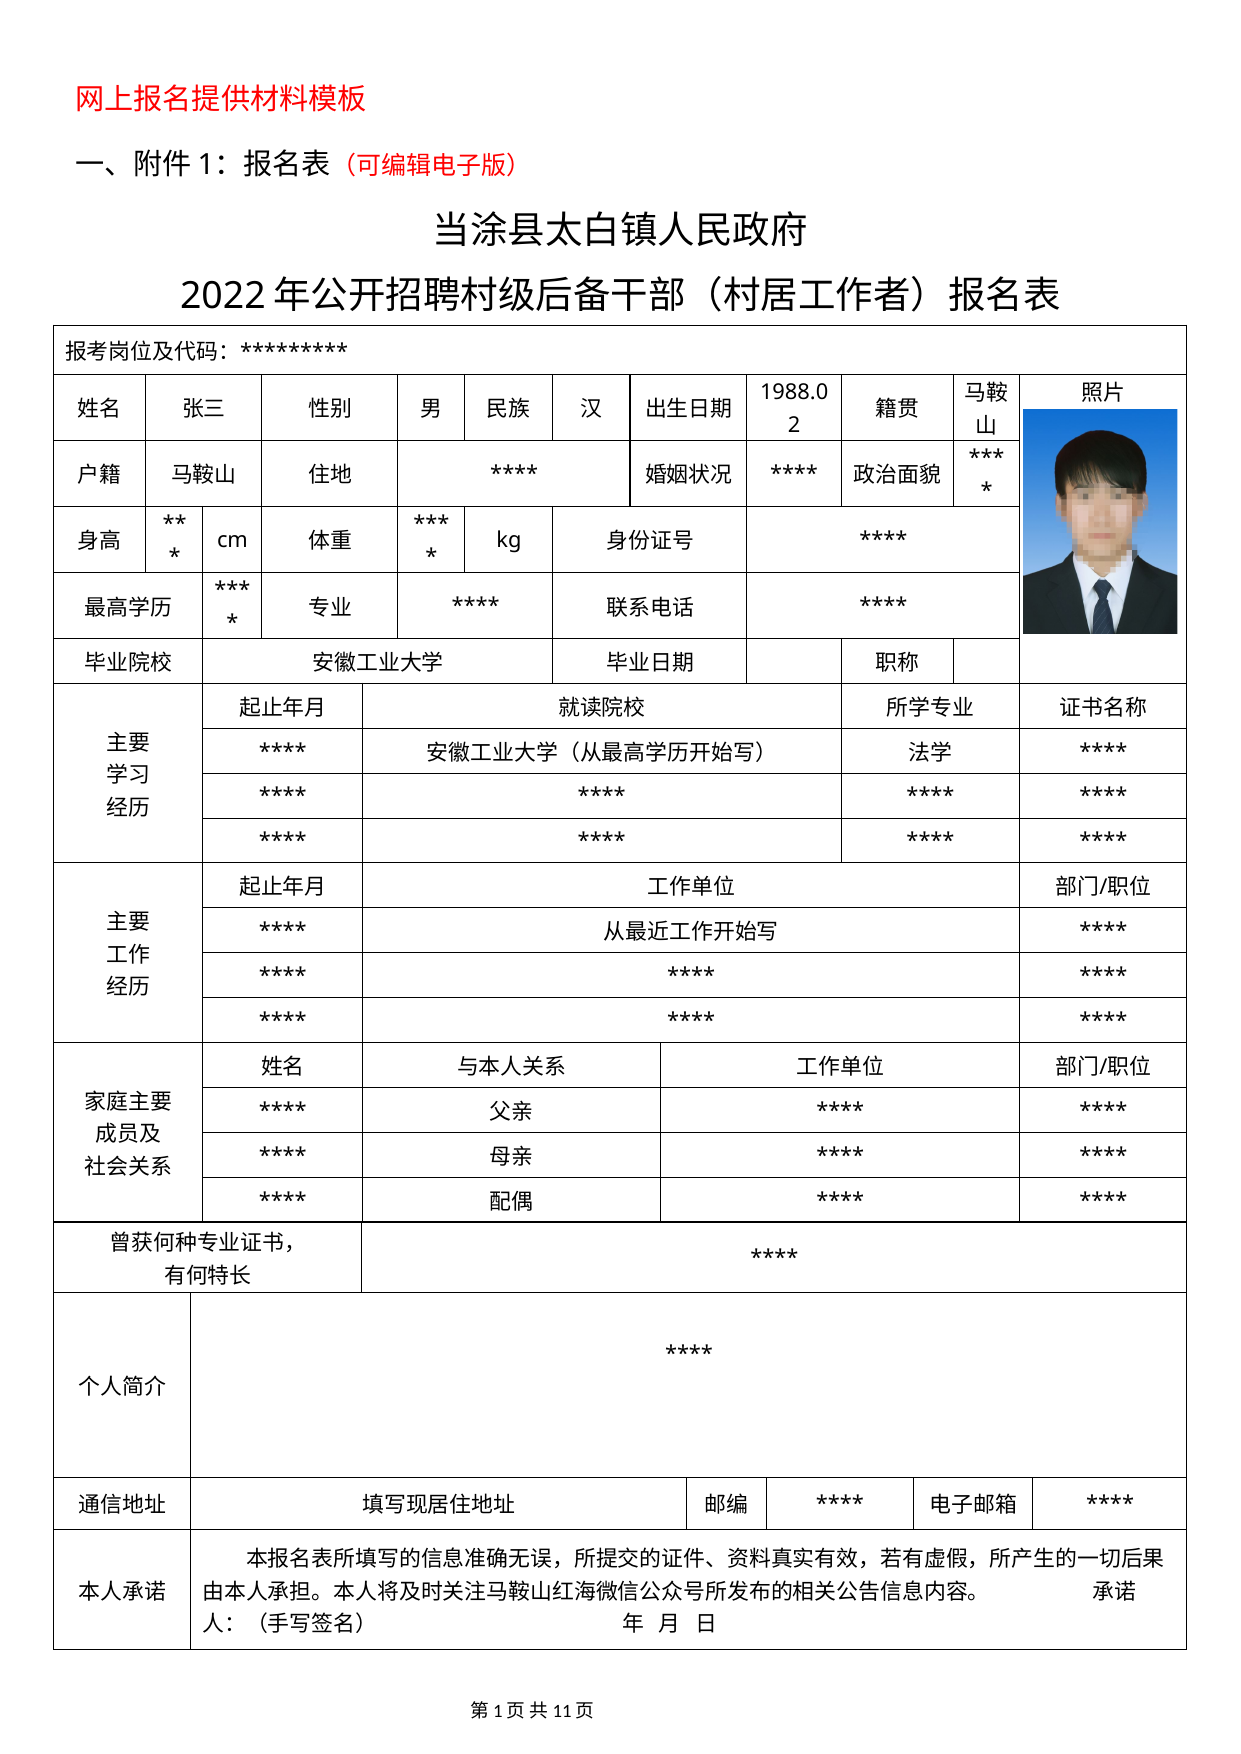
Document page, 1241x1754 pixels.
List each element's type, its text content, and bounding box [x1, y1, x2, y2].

table_cell **** [1020, 1178, 1186, 1221]
table_cell 所学专业 [842, 684, 1019, 728]
table_cell **** [398, 441, 629, 506]
table_cell *** [146, 507, 202, 572]
text 当涂县太白镇人民政府 [75, 194, 1165, 259]
table_cell 籍贯 [842, 375, 953, 440]
table_cell **** [363, 774, 841, 817]
table_cell 汉 [553, 375, 629, 440]
table_cell 男 [398, 375, 464, 440]
table_cell **** [203, 953, 362, 997]
table_cell **** [203, 729, 362, 772]
table_cell **** [363, 953, 1019, 997]
table_cell 证书名称 [1020, 684, 1186, 728]
table_cell **** [954, 441, 1019, 506]
table_cell **** [1020, 908, 1186, 952]
table_cell **** [203, 573, 261, 638]
table_cell [954, 639, 1019, 683]
table_cell 职称 [842, 639, 953, 683]
table_cell 通信地址 [54, 1478, 190, 1529]
table_cell 家庭主要 成员及 社会关系 [54, 1043, 202, 1221]
table_cell 体重 [262, 507, 397, 572]
table_cell **** [1020, 819, 1186, 862]
table_cell **** [203, 1088, 362, 1132]
table_cell 从最近工作开始写 [363, 908, 1019, 952]
table_cell 填写现居住地址 [191, 1478, 686, 1529]
table_cell 安徽工业大学（从最高学历开始写） [363, 729, 841, 772]
table_cell 母亲 [363, 1133, 660, 1177]
table_cell **** [203, 819, 362, 862]
table_cell 马鞍山 [146, 441, 261, 506]
table_cell 姓名 [54, 375, 145, 440]
table_cell **** [1020, 729, 1186, 772]
table_cell 工作单位 [661, 1043, 1019, 1087]
table_cell 出生日期 [631, 375, 746, 440]
table_cell 身份证号 [553, 507, 746, 572]
table_cell **** [1020, 774, 1186, 817]
table_cell 民族 [465, 375, 552, 440]
table_cell **** [661, 1178, 1019, 1221]
table_cell **** [203, 908, 362, 952]
table_cell 毕业日期 [553, 639, 746, 683]
table_cell [747, 639, 841, 683]
table_cell **** [1020, 998, 1186, 1042]
table_cell 性别 [262, 375, 397, 440]
table_cell 安徽工业大学 [203, 639, 552, 683]
table_cell 工作单位 [363, 863, 1019, 907]
table_cell **** [203, 1133, 362, 1177]
table_cell **** [398, 507, 464, 572]
table_cell **** [1020, 1133, 1186, 1177]
table_cell **** [362, 1223, 1186, 1292]
table_cell **** [1020, 953, 1186, 997]
table_cell 照片 [1020, 375, 1186, 683]
text 2022年公开招聘村级后备干部（村居工作者）报名表 [75, 259, 1165, 324]
table_cell **** [842, 819, 1019, 862]
table_cell **** [203, 1178, 362, 1221]
table_cell 户籍 [54, 441, 145, 506]
table_cell 本人承诺 [54, 1530, 190, 1649]
table_cell 与本人关系 [363, 1043, 660, 1087]
table_cell 姓名 [203, 1043, 362, 1087]
table_cell 起止年月 [203, 863, 362, 907]
table_cell **** [747, 507, 1019, 572]
table_cell 就读院校 [363, 684, 841, 728]
table_cell 配偶 [363, 1178, 660, 1221]
table_cell **** [398, 573, 552, 638]
table_cell 本报名表所填写的信息准确无误，所提交的证件、资料真实有效，若有虚假，所产生的一切后果由本人承担。本人将及时关注马鞍山红海微信公众号所发布的相关公告信息内容。 承诺人：（手写签名） 年 月 日 [191, 1530, 1186, 1649]
table_cell **** [203, 998, 362, 1042]
table_cell **** [747, 441, 841, 506]
table_cell **** [661, 1088, 1019, 1132]
table_cell 1988.02 [747, 375, 841, 440]
table_cell 电子邮箱 [914, 1478, 1032, 1529]
table_cell 住地 [262, 441, 397, 506]
table_cell **** [191, 1293, 1186, 1477]
table_cell **** [363, 998, 1019, 1042]
table_cell 最高学历 [54, 573, 202, 638]
table_cell 起止年月 [203, 684, 362, 728]
table_cell **** [842, 774, 1019, 817]
table_cell 身高 [54, 507, 145, 572]
table_cell **** [767, 1478, 913, 1529]
table_cell 曾获何种专业证书， 有何特长 [54, 1223, 361, 1292]
table_cell 毕业院校 [54, 639, 202, 683]
table_cell 父亲 [363, 1088, 660, 1132]
table_cell 邮编 [687, 1478, 766, 1529]
table_cell **** [1020, 1088, 1186, 1132]
picture [1023, 409, 1178, 634]
table_cell **** [203, 774, 362, 817]
table_cell 部门/职位 [1020, 863, 1186, 907]
table_header 报考岗位及代码：********* [54, 326, 1186, 374]
table_cell 婚姻状况 [631, 441, 746, 506]
table_cell 联系电话 [553, 573, 746, 638]
table_cell 张三 [146, 375, 261, 440]
text 网上报名提供材料模板 [75, 64, 1165, 129]
table_cell 部门/职位 [1020, 1043, 1186, 1087]
table_cell **** [747, 573, 1019, 638]
text 一、附件1：报名表（可编辑电子版） [75, 129, 1165, 194]
table_cell 马鞍山 [954, 375, 1019, 440]
table_cell cm [203, 507, 261, 572]
table_cell **** [661, 1133, 1019, 1177]
table_cell **** [1033, 1478, 1186, 1529]
table_cell kg [465, 507, 552, 572]
table_cell 政治面貌 [842, 441, 953, 506]
table_cell 法学 [842, 729, 1019, 772]
table_cell 主要 学习 经历 [54, 684, 202, 862]
table_cell **** [363, 819, 841, 862]
table_cell 专业 [262, 573, 397, 638]
table_cell 主要 工作 经历 [54, 863, 202, 1042]
table_cell 个人简介 [54, 1293, 190, 1477]
